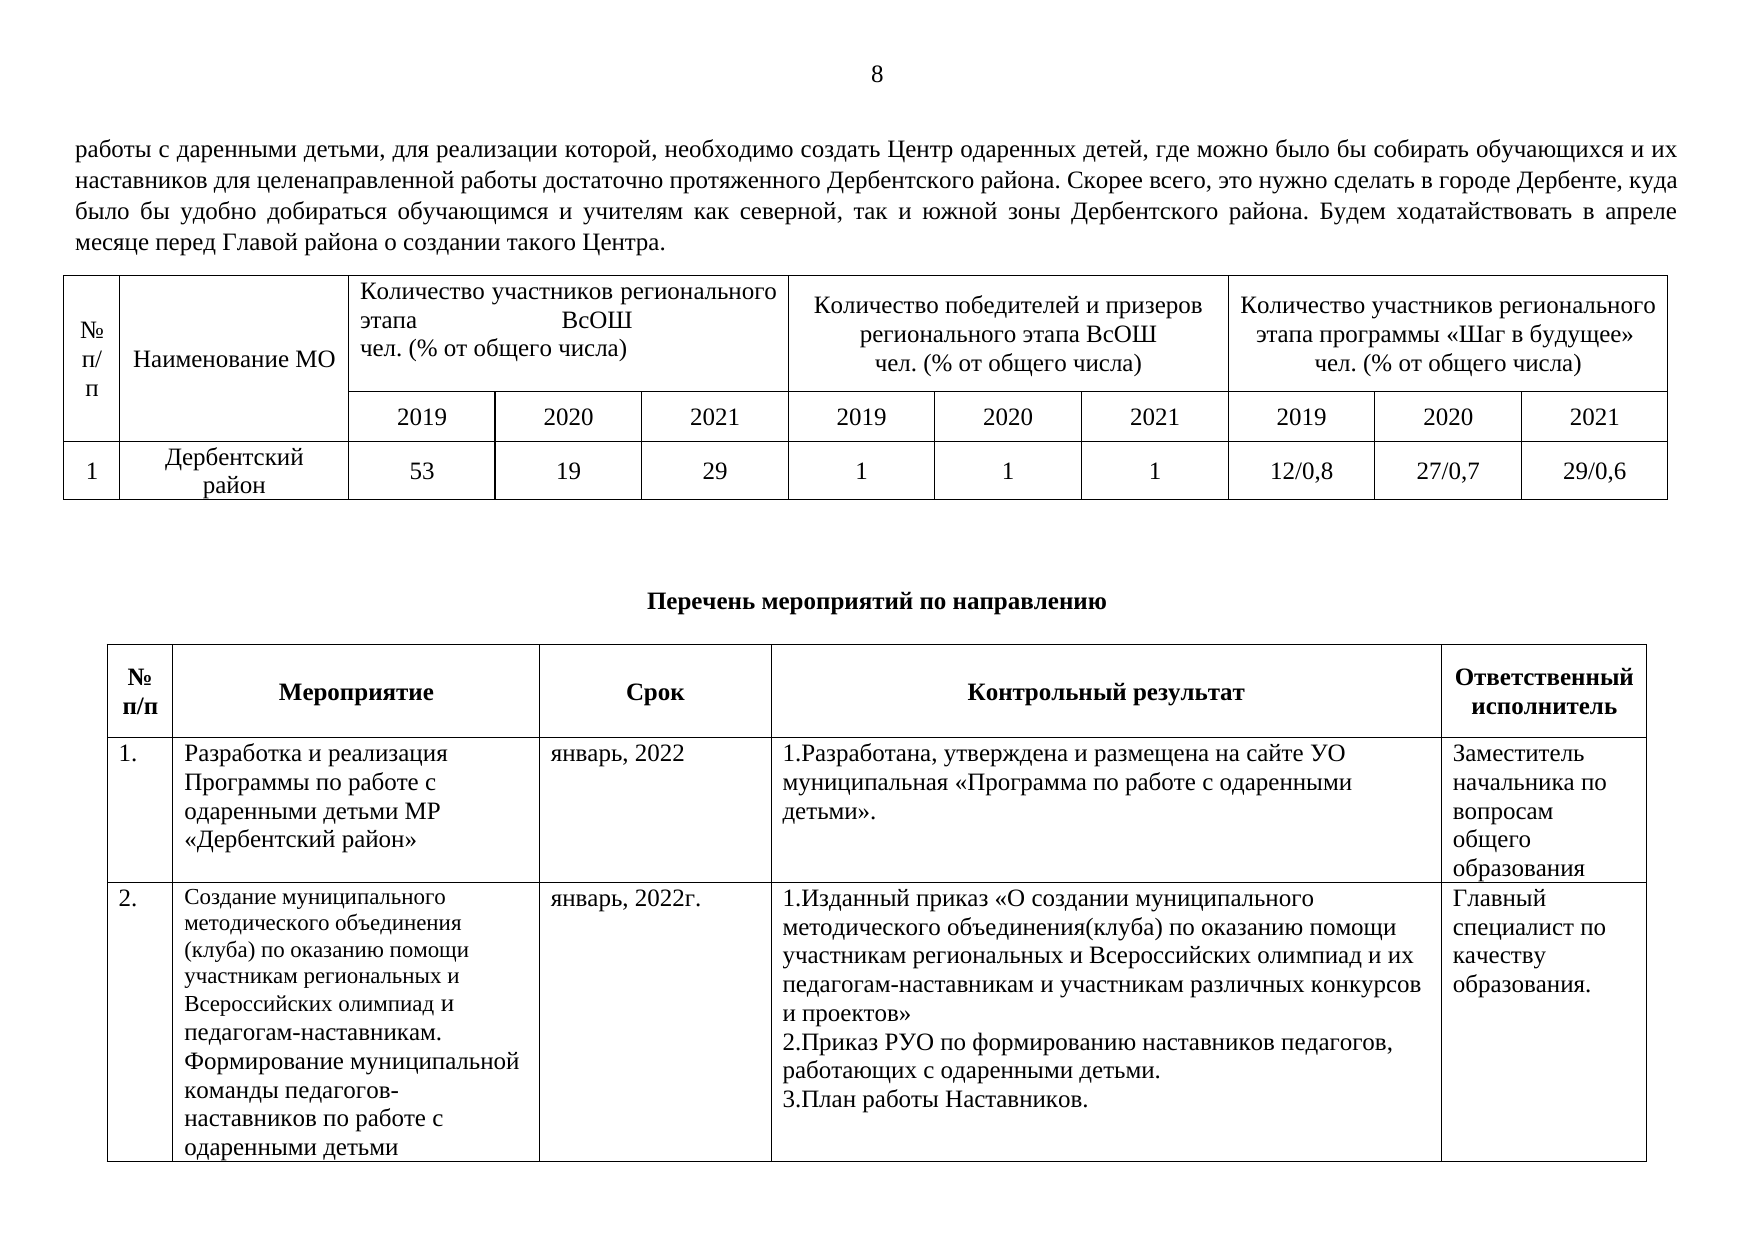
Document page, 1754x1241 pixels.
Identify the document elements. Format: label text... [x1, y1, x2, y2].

table_cell Заместитель начальника по вопросам общего образования [1442, 738, 1646, 882]
table_cell 2019 [789, 392, 934, 441]
table_cell 1.Изданный приказ «О создании муниципального методического объединения(клуба) по оказанию помощи участникам региональных и Всероссийских олимпиад и их педагогам-наставникам и участникам различных конкурсов и проектов» 2.Приказ РУО по формированию наставников педагогов, работающих с одаренными детьми. 3.План работы Наставников. [772, 883, 1441, 1161]
table_header Количество участников регионального этапа программы «Шаг в будущее» чел. (% от общего числа) [1229, 276, 1667, 391]
table_cell 2021 [1082, 392, 1228, 441]
table_cell 1. [108, 738, 172, 882]
table_cell 29/0,6 [1522, 442, 1667, 499]
table_cell 29 [642, 442, 788, 499]
table_cell 1.Разработана, утверждена и размещена на сайте УО муниципальная «Программа по работе с одаренными детьми». [772, 738, 1441, 882]
table_cell 1 [789, 442, 934, 499]
table_cell 2. [108, 883, 172, 1161]
table_cell 19 [496, 442, 641, 499]
table_cell Создание муниципального методического объединения (клуба) по оказанию помощи участникам региональных и Всероссийских олимпиад и педагогам-наставникам. Формирование муниципальной команды педагогов-наставников по работе с одаренными детьми [173, 883, 539, 1161]
table_cell январь, 2022 [540, 738, 771, 882]
table_cell 27/0,7 [1375, 442, 1521, 499]
table_cell январь, 2022г. [540, 883, 771, 1161]
table_header Ответственный исполнитель [1442, 645, 1646, 737]
table_cell 2020 [1375, 392, 1521, 441]
table_cell 2020 [935, 392, 1081, 441]
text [75, 134, 1679, 256]
table_cell 2019 [349, 392, 494, 441]
table_header № п/п [64, 276, 119, 441]
table_header Контрольный результат [772, 645, 1441, 737]
table_cell 1 [1082, 442, 1228, 499]
table_cell 2019 [1229, 392, 1374, 441]
table_cell Разработка и реализация Программы по работе с одаренными детьми МР «Дербентский район» [173, 738, 539, 882]
table_cell 2021 [642, 392, 788, 441]
table_header Срок [540, 645, 771, 737]
table_cell 12/0,8 [1229, 442, 1374, 499]
table_header № п/п [108, 645, 172, 737]
table_header Мероприятие [173, 645, 539, 737]
table_cell 1 [935, 442, 1081, 499]
table_cell 1 [64, 442, 119, 499]
table_cell 2020 [496, 392, 641, 441]
table_header Наименование МО [120, 276, 348, 441]
table_header Количество победителей и призеров регионального этапа ВсОШ чел. (% от общего числа) [789, 276, 1228, 391]
table_cell Главный специалист по качеству образования. [1442, 883, 1646, 1161]
table_cell Дербентский район [120, 442, 348, 499]
table_cell 2021 [1522, 392, 1667, 441]
table_cell 53 [349, 442, 494, 499]
text Перечень мероприятий по направлению [75, 586, 1679, 615]
table_header Количество участников регионального этапа ВсОШ чел. (% от общего числа) [349, 276, 788, 391]
